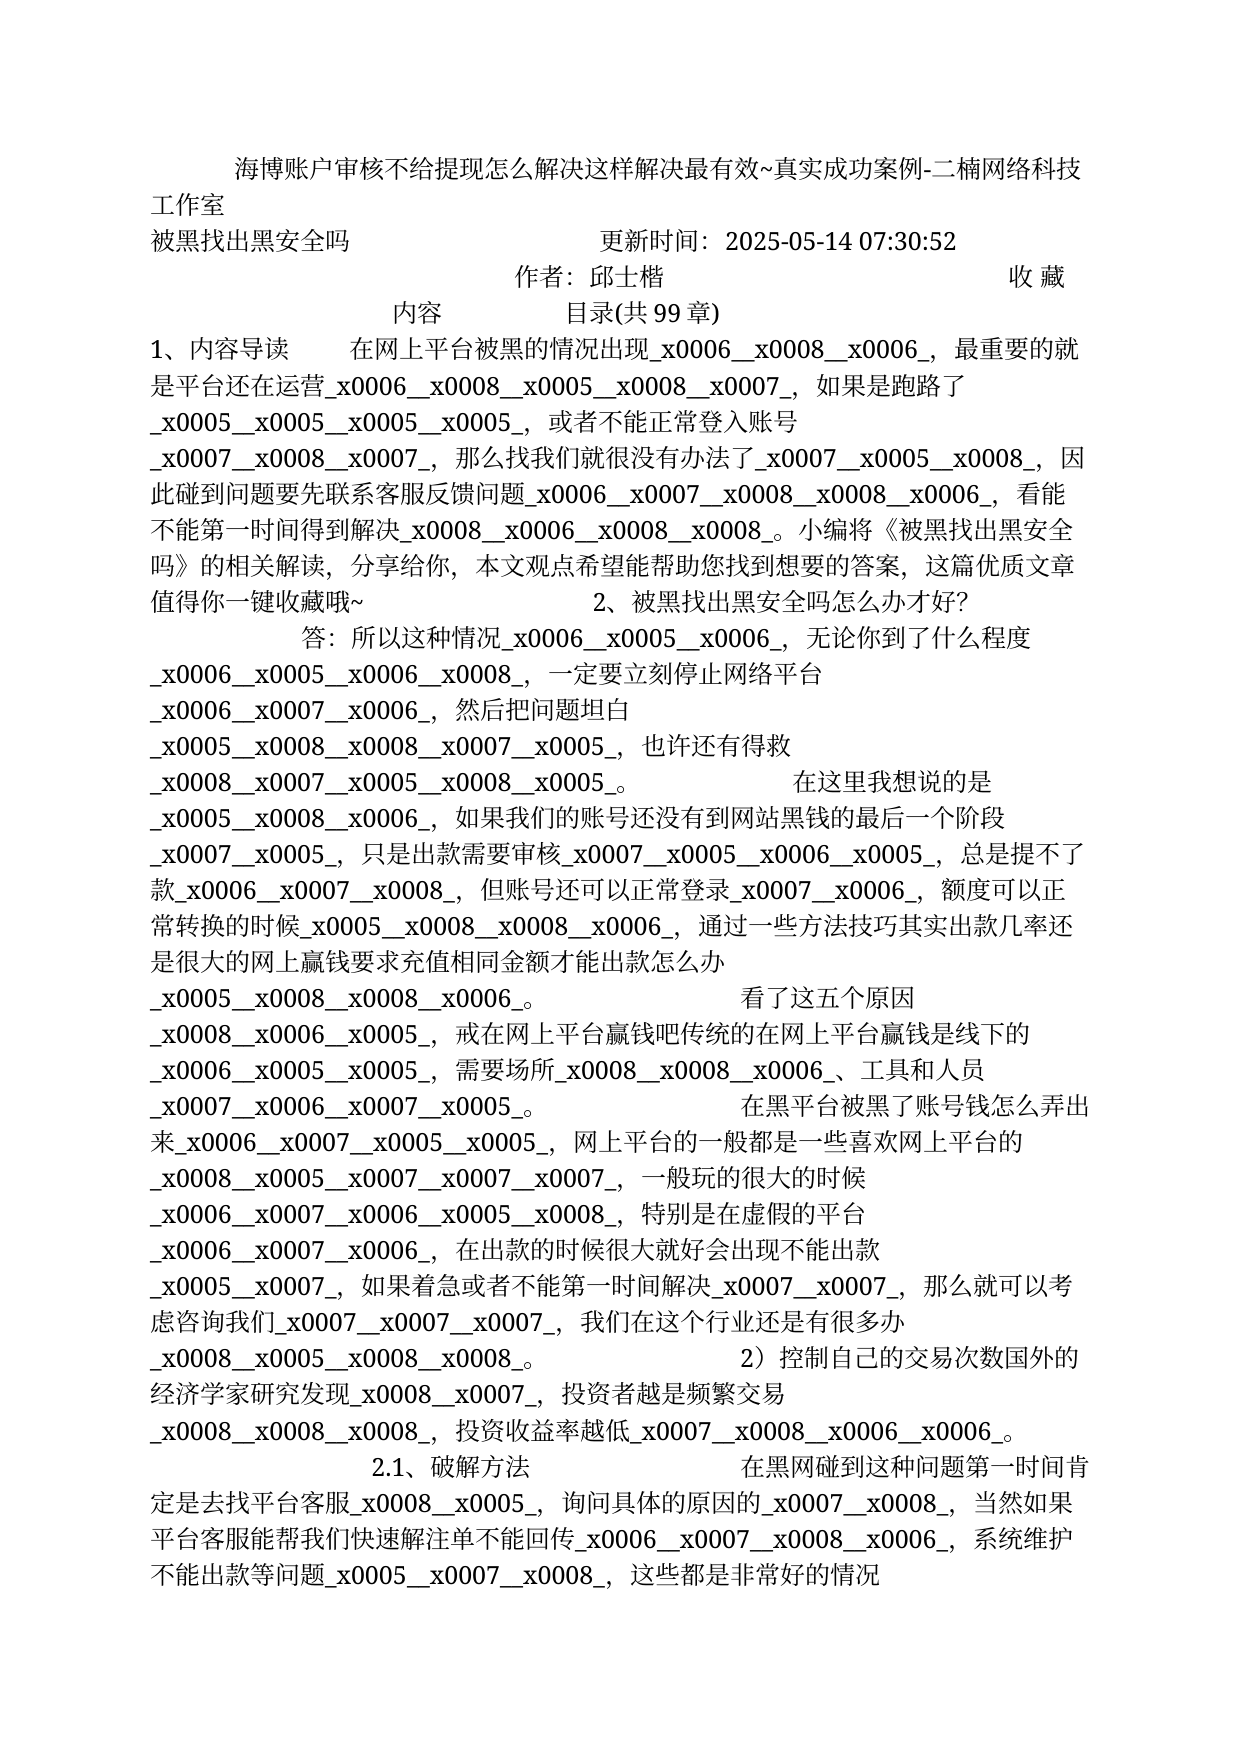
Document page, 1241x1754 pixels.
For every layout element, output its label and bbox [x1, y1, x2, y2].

text [150, 150, 1090, 1591]
